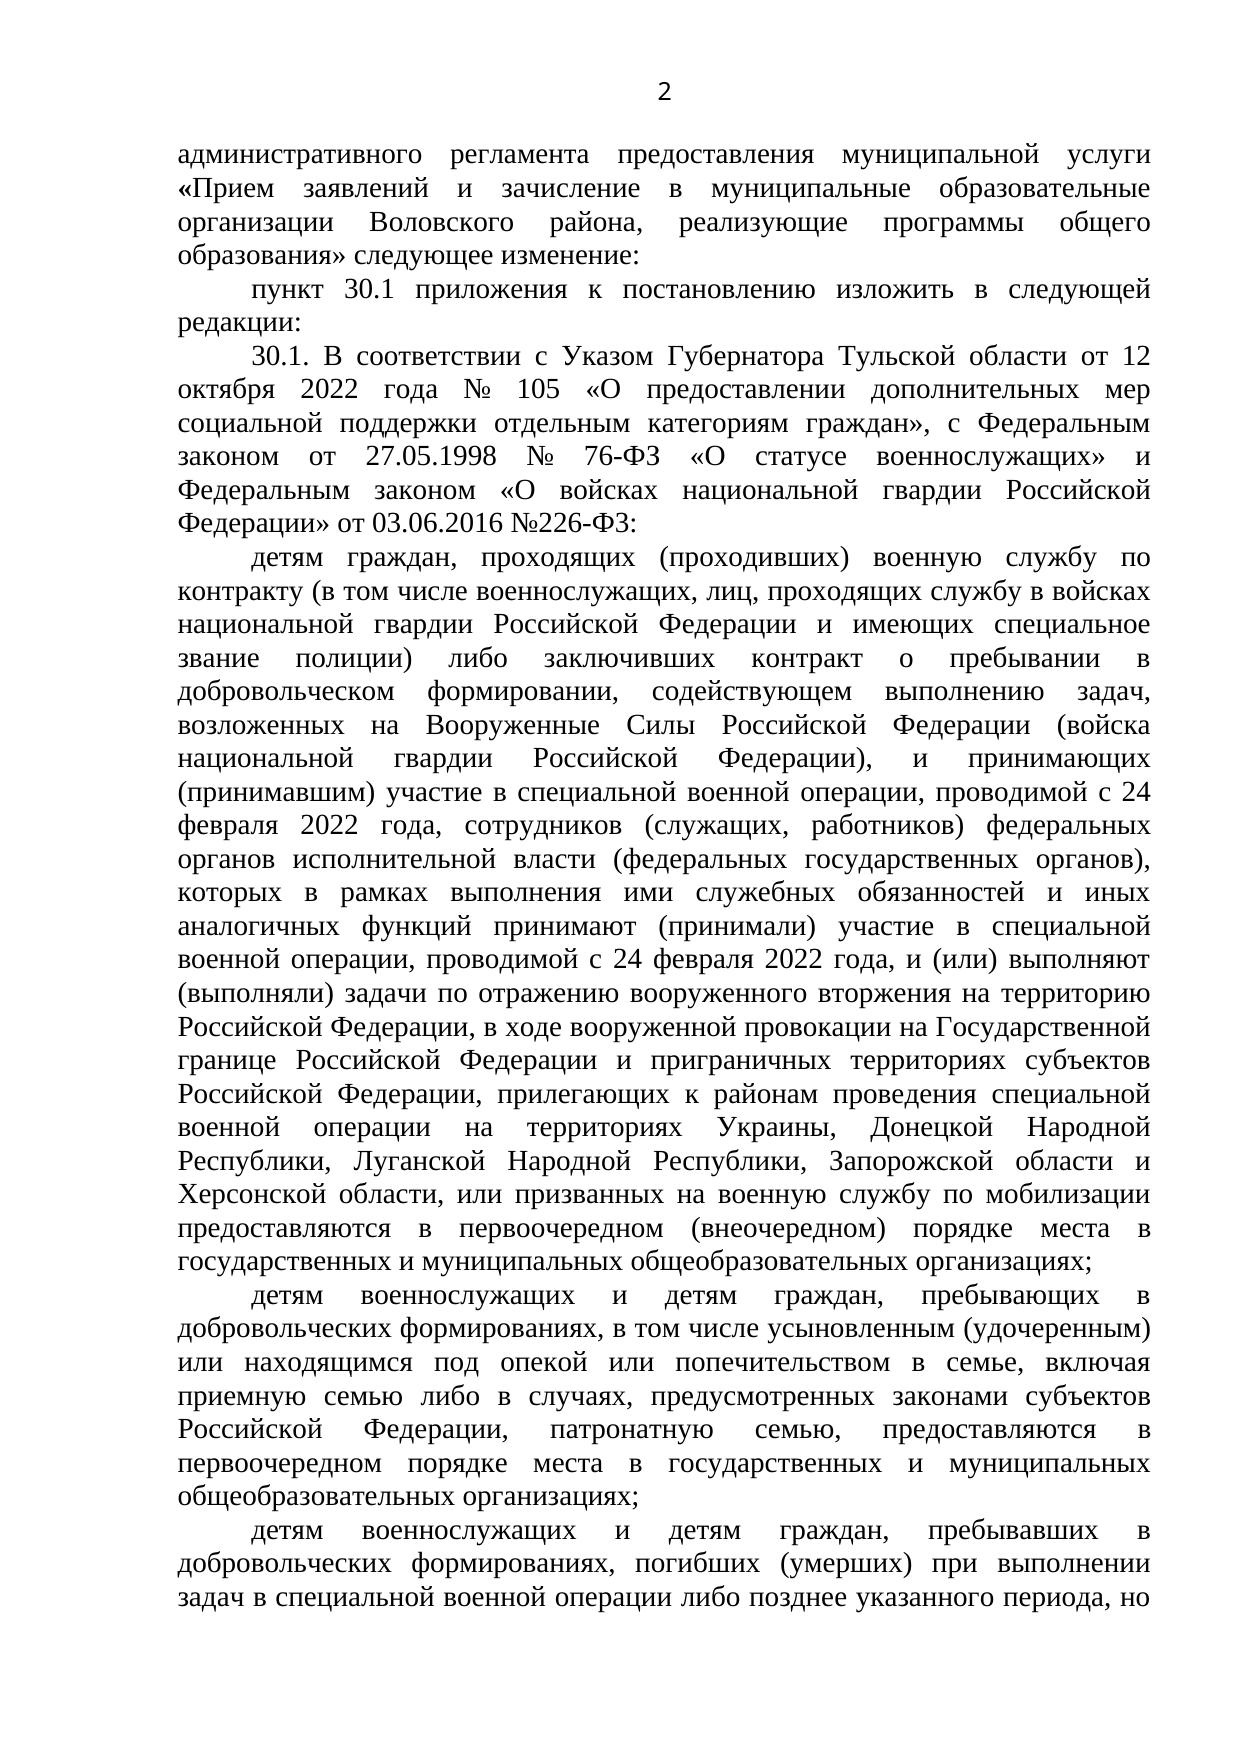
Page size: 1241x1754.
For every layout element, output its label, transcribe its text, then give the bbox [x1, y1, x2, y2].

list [177, 137, 1152, 271]
text детям граждан, проходящих (проходивших) военную службу по контракту (в том числе военнослужащих, лиц, проходящих службу в войсках национальной гвардии Российской Федерации и имеющих специальное звание полиции) либо заключивших контракт о пребывании в добровольческом формировании, содействующем выполнению задач, возложенных на Вооруженные Силы Российской Федерации (войска национальной гвардии Российской Федерации), и принимающих (принимавшим) участие в специальной военной операции, проводимой с 24 февраля 2022 года, сотрудников (служащих, работников) федеральных органов исполнительной власти (федеральных государственных органов), которых в рамках выполнения ими служебных обязанностей и иных аналогичных функций принимают (принимали) участие в специальной военной операции, проводимой с 24 февраля 2022 года, и (или) выполняют (выполняли) задачи по отражению вооруженного вторжения на территорию Российской Федерации, в ходе вооруженной провокации на Государственной границе Российской Федерации и приграничных территориях субъектов Российской Федерации, прилегающих к районам проведения специальной военной операции на территориях Украины, Донецкой Народной Республики, Луганской Народной Республики, Запорожской области и Херсонской области, или призванных на военную службу по мобилизации предоставляются в первоочередном (внеочередном) порядке места в государственных и муниципальных общеобразовательных организациях; [177, 539, 1152, 1277]
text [177, 1512, 1152, 1612]
text пункт 30.1 приложения к постановлению изложить в следующей редакции: [177, 271, 1152, 338]
text 30.1. В соответствии с Указом Губернатора Тульской области от 12 октября 2022 года № 105 «О предоставлении дополнительных мер социальной поддержки отдельным категориям граждан», с Федеральным законом от 27.05.1998 № 76-ФЗ «О статусе военнослужащих» и Федеральным законом «О войсках национальной гвардии Российской Федерации» от 03.06.2016 №226-Ф3: [177, 338, 1152, 539]
text детям военнослужащих и детям граждан, пребывающих в добровольческих формированиях, в том числе усыновленным (удочеренным) или находящимся под опекой или попечительством в семье, включая приемную семью либо в случаях, предусмотренных законами субъектов Российской Федерации, патронатную семью, предоставляются в первоочередном порядке места в государственных и муниципальных общеобразовательных организациях; [177, 1277, 1152, 1512]
